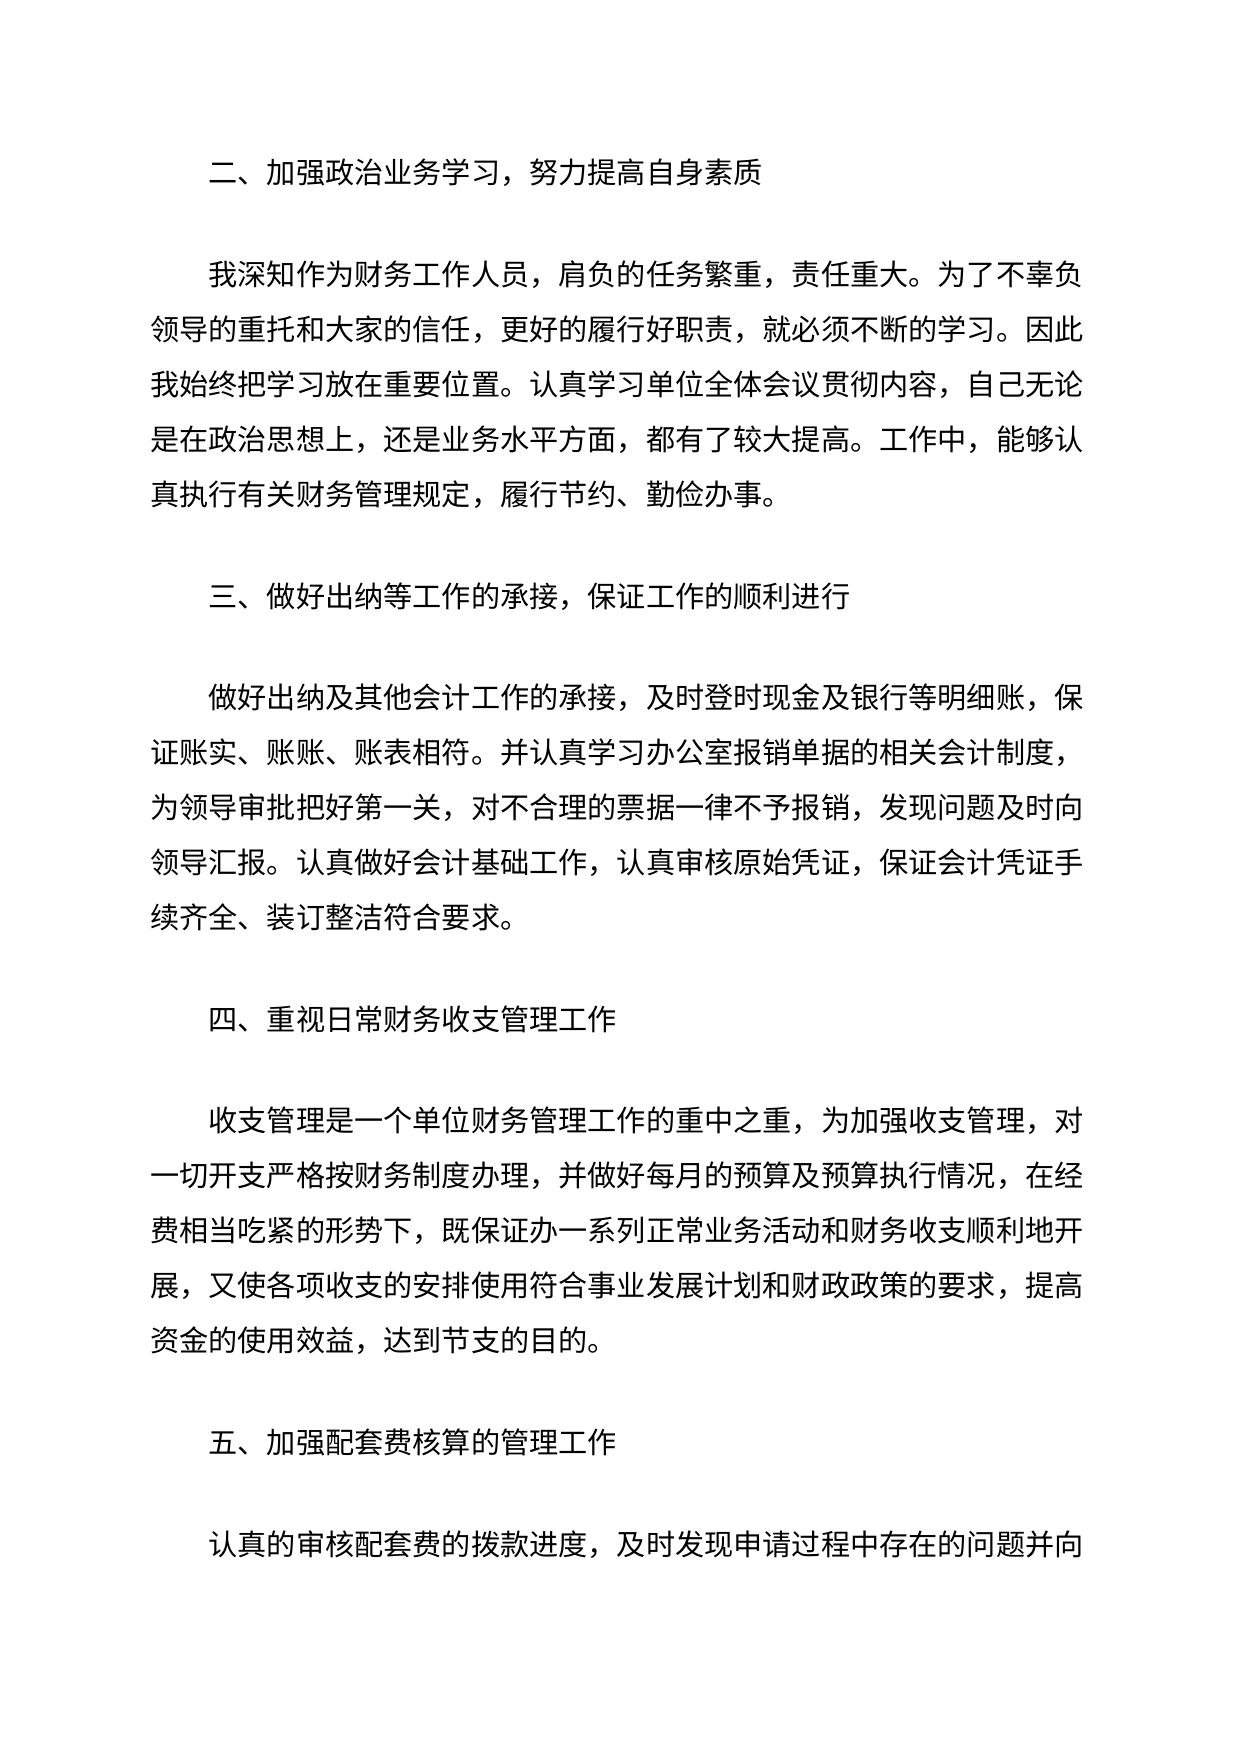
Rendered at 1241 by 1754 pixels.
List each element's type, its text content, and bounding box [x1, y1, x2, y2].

text 收支管理是一个单位财务管理工作的重中之重，为加强收支管理，对一切开支严格按财务制度办理，并做好每月的预算及预算执行情况，在经费相当吃紧的形势下，既保证办一系列正常业务活动和财务收支顺利地开展，又使各项收支的安排使用符合事业发展计划和财政政策的要求，提高资金的使用效益，达到节支的目的。 [150, 1098, 1090, 1360]
text 做好出纳及其他会计工作的承接，及时登时现金及银行等明细账，保证账实、账账、账表相符。并认真学习办公室报销单据的相关会计制度，为领导审批把好第一关，对不合理的票据一律不予报销，发现问题及时向领导汇报。认真做好会计基础工作，认真审核原始凭证，保证会计凭证手续齐全、装订整洁符合要求。 [150, 675, 1090, 937]
text 二、加强政治业务学习，努力提高自身素质 [150, 150, 1090, 192]
text 五、加强配套费核算的管理工作 [150, 1419, 1090, 1462]
text 我深知作为财务工作人员，肩负的任务繁重，责任重大。为了不辜负领导的重托和大家的信任，更好的履行好职责，就必须不断的学习。因此我始终把学习放在重要位置。认真学习单位全体会议贯彻内容，自己无论是在政治思想上，还是业务水平方面，都有了较大提高。工作中，能够认真执行有关财务管理规定，履行节约、勤俭办事。 [150, 252, 1090, 514]
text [150, 1521, 1090, 1563]
text 四、重视日常财务收支管理工作 [150, 996, 1090, 1038]
text 三、做好出纳等工作的承接，保证工作的顺利进行 [150, 573, 1090, 615]
